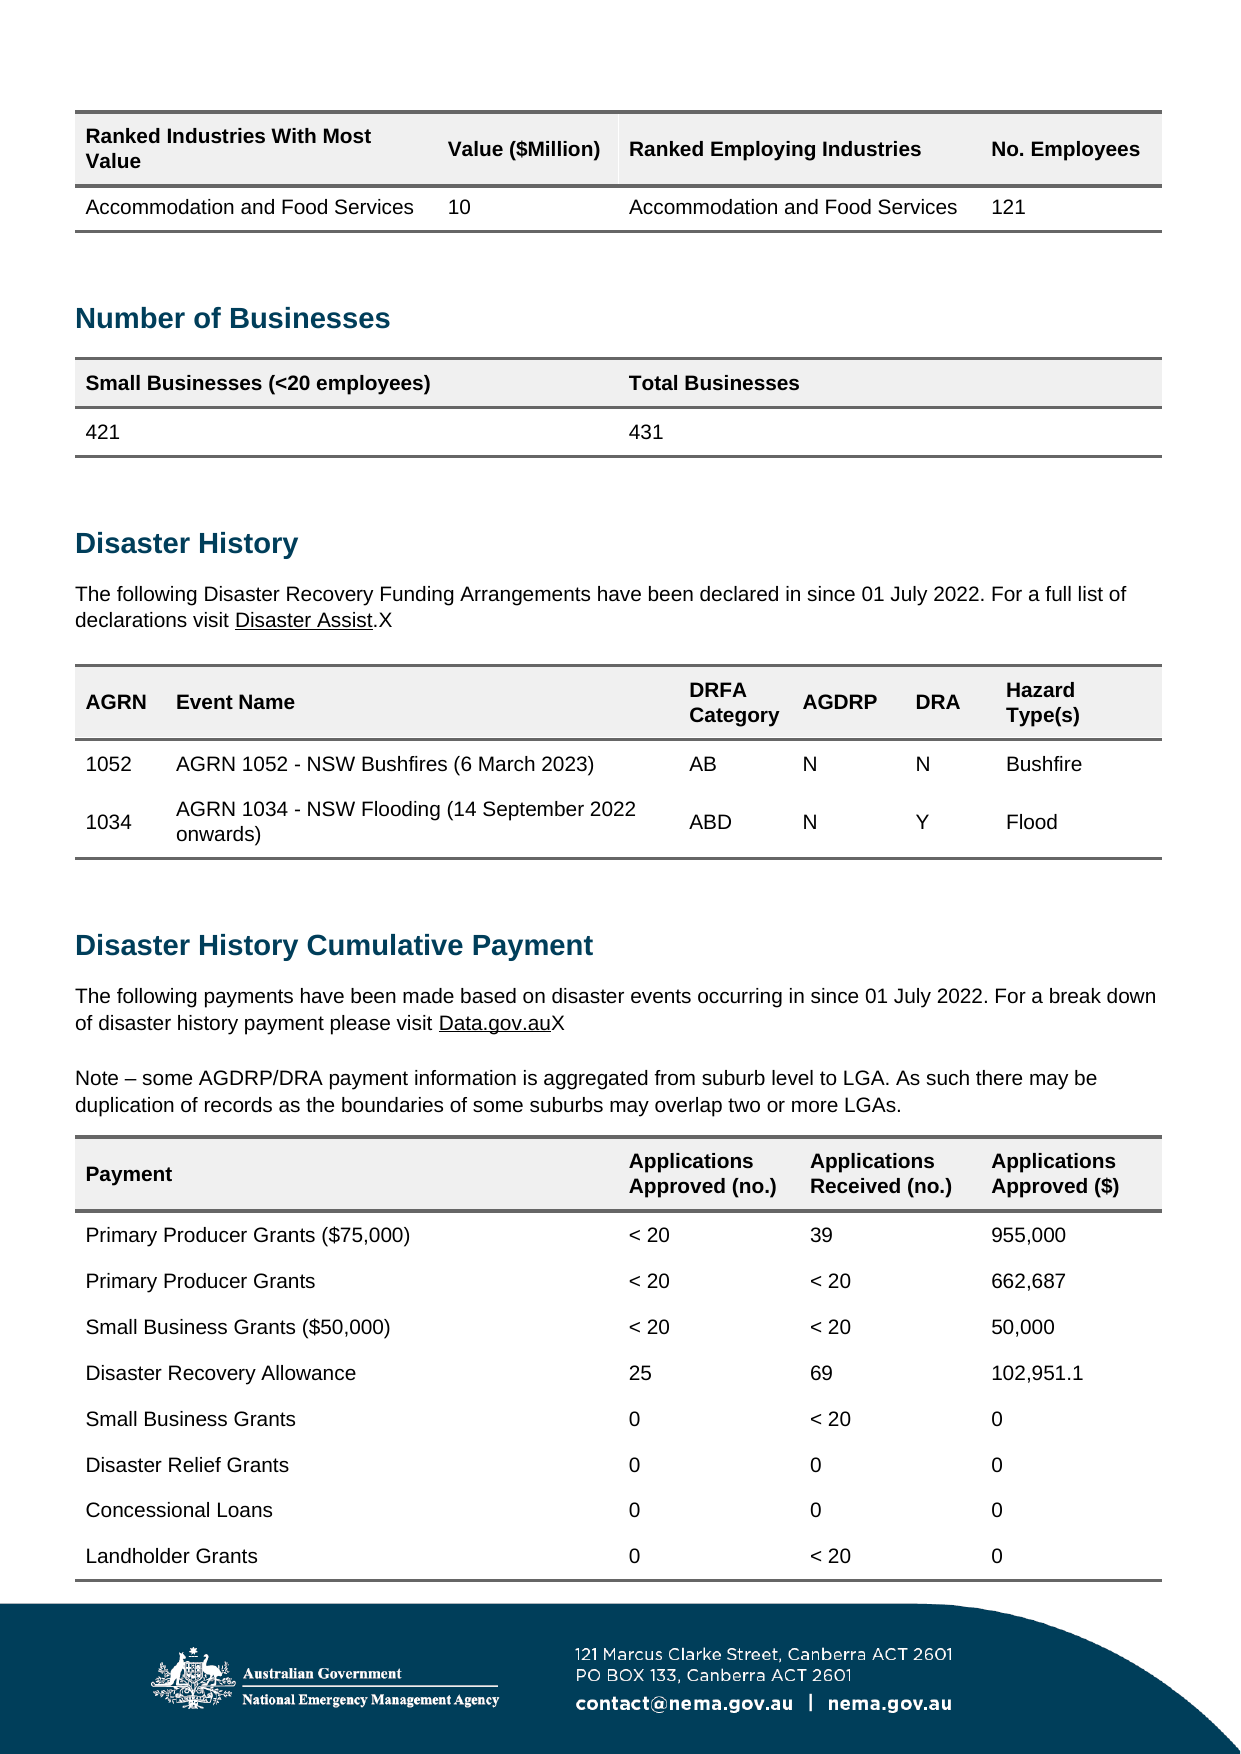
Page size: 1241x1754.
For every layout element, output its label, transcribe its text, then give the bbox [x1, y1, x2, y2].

table_cell AB [679, 741, 792, 786]
picture [830, 1700, 837, 1709]
table_header AGRN [75, 667, 165, 737]
table_cell Y [905, 786, 995, 857]
table_header DRFA Category [679, 667, 792, 737]
table_cell 25 [618, 1350, 799, 1396]
picture [0, 0, 1241, 1750]
picture [415, 1698, 423, 1704]
table_header Ranked Employing Industries [619, 114, 981, 184]
table_cell Small Business Grants [75, 1396, 618, 1442]
table_header DRA [905, 667, 995, 737]
table_cell 662,687 [981, 1258, 1162, 1304]
picture [192, 1659, 222, 1693]
picture [671, 1700, 678, 1709]
picture [773, 1700, 779, 1709]
table_cell 0 [618, 1442, 799, 1487]
table_cell 0 [799, 1442, 981, 1487]
table_cell ABD [679, 786, 792, 857]
table_cell 0 [618, 1488, 799, 1533]
picture [695, 1700, 709, 1709]
picture [713, 1700, 720, 1709]
table_cell 0 [981, 1533, 1162, 1579]
table_cell 121 [981, 188, 1162, 230]
table_cell 0 [799, 1488, 981, 1533]
table_cell 421 [75, 409, 618, 455]
table_cell AGRN 1052 - NSW Bushfires (6 March 2023) [165, 741, 679, 786]
subtitle Disaster History [75, 526, 1165, 559]
table_header Applications Received (no.) [799, 1139, 981, 1209]
picture [643, 1697, 648, 1709]
table_cell < 20 [799, 1396, 981, 1442]
table_header Ranked Industries With Most Value [75, 114, 437, 184]
picture [841, 1700, 849, 1708]
table_cell AGRN 1034 - NSW Flooding (14 September 2022 onwards) [165, 786, 679, 857]
picture [262, 1695, 267, 1704]
picture [348, 1698, 356, 1704]
table_cell 39 [799, 1213, 981, 1258]
table_cell 10 [437, 188, 618, 230]
table_cell Accommodation and Food Services [619, 188, 981, 230]
picture [612, 1697, 617, 1709]
picture [577, 1700, 584, 1709]
picture [932, 1700, 938, 1709]
table_header No. Employees [981, 114, 1162, 184]
picture [902, 1700, 911, 1709]
table_cell 0 [981, 1442, 1162, 1487]
table_cell < 20 [618, 1213, 799, 1258]
table_cell Flood [995, 786, 1162, 857]
table_cell < 20 [799, 1533, 981, 1579]
table_header Value ($Million) [437, 114, 618, 184]
picture [872, 1700, 879, 1709]
picture [601, 1700, 609, 1709]
picture [853, 1700, 867, 1709]
table_cell 0 [981, 1488, 1162, 1533]
table_cell < 20 [799, 1304, 981, 1350]
table_cell < 20 [618, 1304, 799, 1350]
table_cell 955,000 [981, 1213, 1162, 1258]
table_cell 50,000 [981, 1304, 1162, 1350]
text Note – some AGDRP/DRA payment information is aggregated from suburb level to LGA. As such there may be duplication of records as the boundaries of some suburbs may overlap two or more LGAs. [75, 1066, 1165, 1117]
picture [247, 1669, 252, 1678]
table_cell 0 [981, 1396, 1162, 1442]
picture [743, 1700, 752, 1709]
table_cell < 20 [618, 1258, 799, 1304]
table_cell N [792, 741, 905, 786]
table_cell Disaster Recovery Allowance [75, 1350, 618, 1396]
picture [914, 1700, 922, 1709]
table_cell Disaster Relief Grants [75, 1442, 618, 1487]
table_cell 0 [618, 1396, 799, 1442]
table_cell 69 [799, 1350, 981, 1396]
table_header Event Name [165, 667, 679, 737]
table_header Small Businesses (<20 employees) [75, 360, 618, 406]
table_header Applications Approved ($) [981, 1139, 1162, 1209]
picture [223, 1678, 235, 1683]
table_cell 0 [618, 1533, 799, 1579]
table_cell 431 [618, 409, 1162, 455]
picture [889, 1700, 897, 1712]
table_cell < 20 [799, 1258, 981, 1304]
table_header Total Businesses [618, 360, 1162, 406]
picture [588, 1700, 597, 1709]
table_cell 102,951.1 [981, 1350, 1162, 1396]
picture [784, 1700, 791, 1709]
table_cell Primary Producer Grants ($75,000) [75, 1213, 618, 1258]
picture [469, 1698, 484, 1704]
table_header Payment [75, 1139, 618, 1209]
picture [198, 1682, 207, 1693]
table_cell 1052 [75, 741, 165, 786]
table_cell Landholder Grants [75, 1533, 618, 1579]
subtitle Number of Businesses [75, 301, 1165, 335]
table_header Hazard Type(s) [995, 667, 1162, 737]
picture [632, 1700, 639, 1709]
table_cell Small Business Grants ($50,000) [75, 1304, 618, 1350]
table_cell N [792, 786, 905, 857]
picture [682, 1700, 690, 1708]
picture [161, 1690, 171, 1696]
table_cell N [905, 741, 995, 786]
subtitle Disaster History Cumulative Payment [75, 928, 1165, 962]
table_cell Bushfire [995, 741, 1162, 786]
picture [622, 1700, 629, 1709]
picture [755, 1700, 762, 1709]
picture [430, 1698, 437, 1704]
table_header Applications Approved (no.) [618, 1139, 799, 1209]
table_cell Primary Producer Grants [75, 1258, 618, 1304]
table_cell Concessional Loans [75, 1488, 618, 1533]
picture [730, 1700, 739, 1711]
table_cell 1034 [75, 786, 165, 857]
table_cell Accommodation and Food Services [75, 188, 437, 230]
table_header AGDRP [792, 667, 905, 737]
picture [408, 1698, 413, 1707]
picture [152, 1654, 207, 1708]
